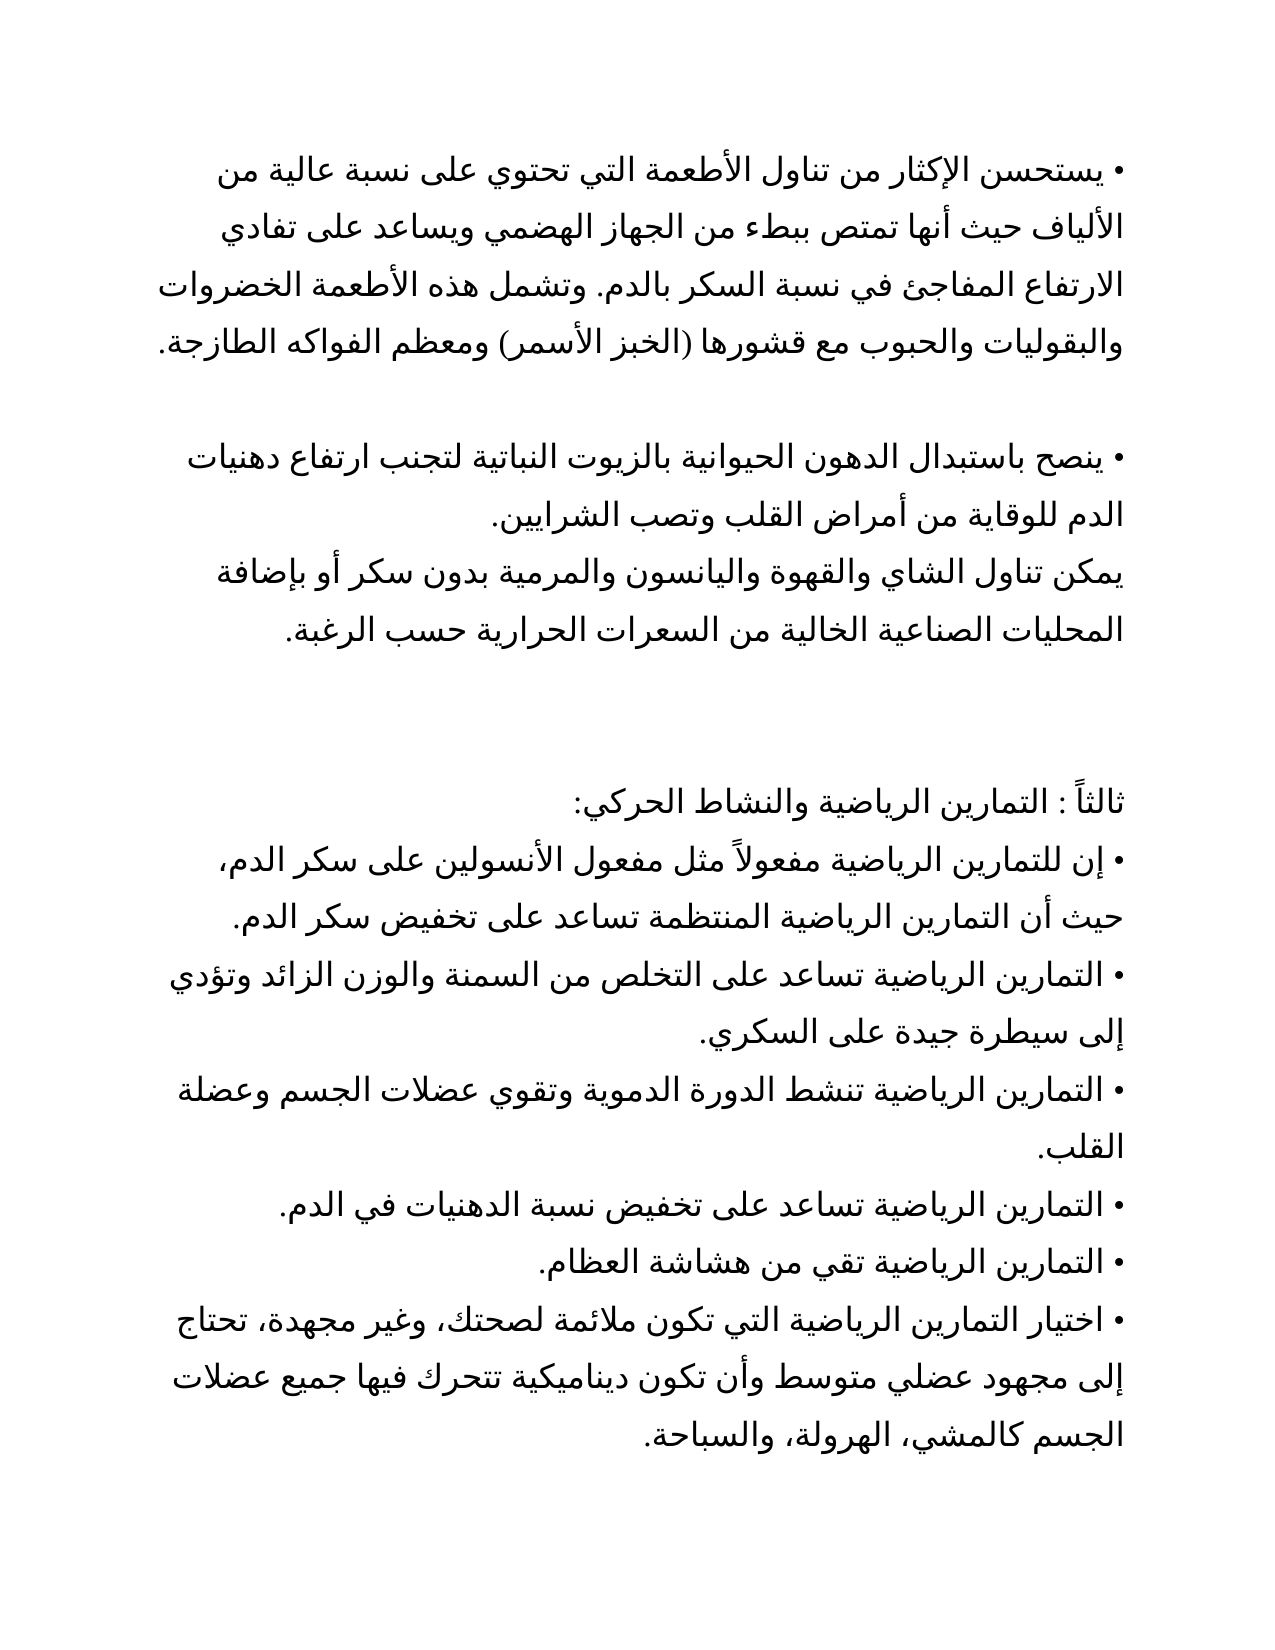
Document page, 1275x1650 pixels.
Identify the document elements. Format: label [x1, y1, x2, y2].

text [150, 150, 1125, 1453]
